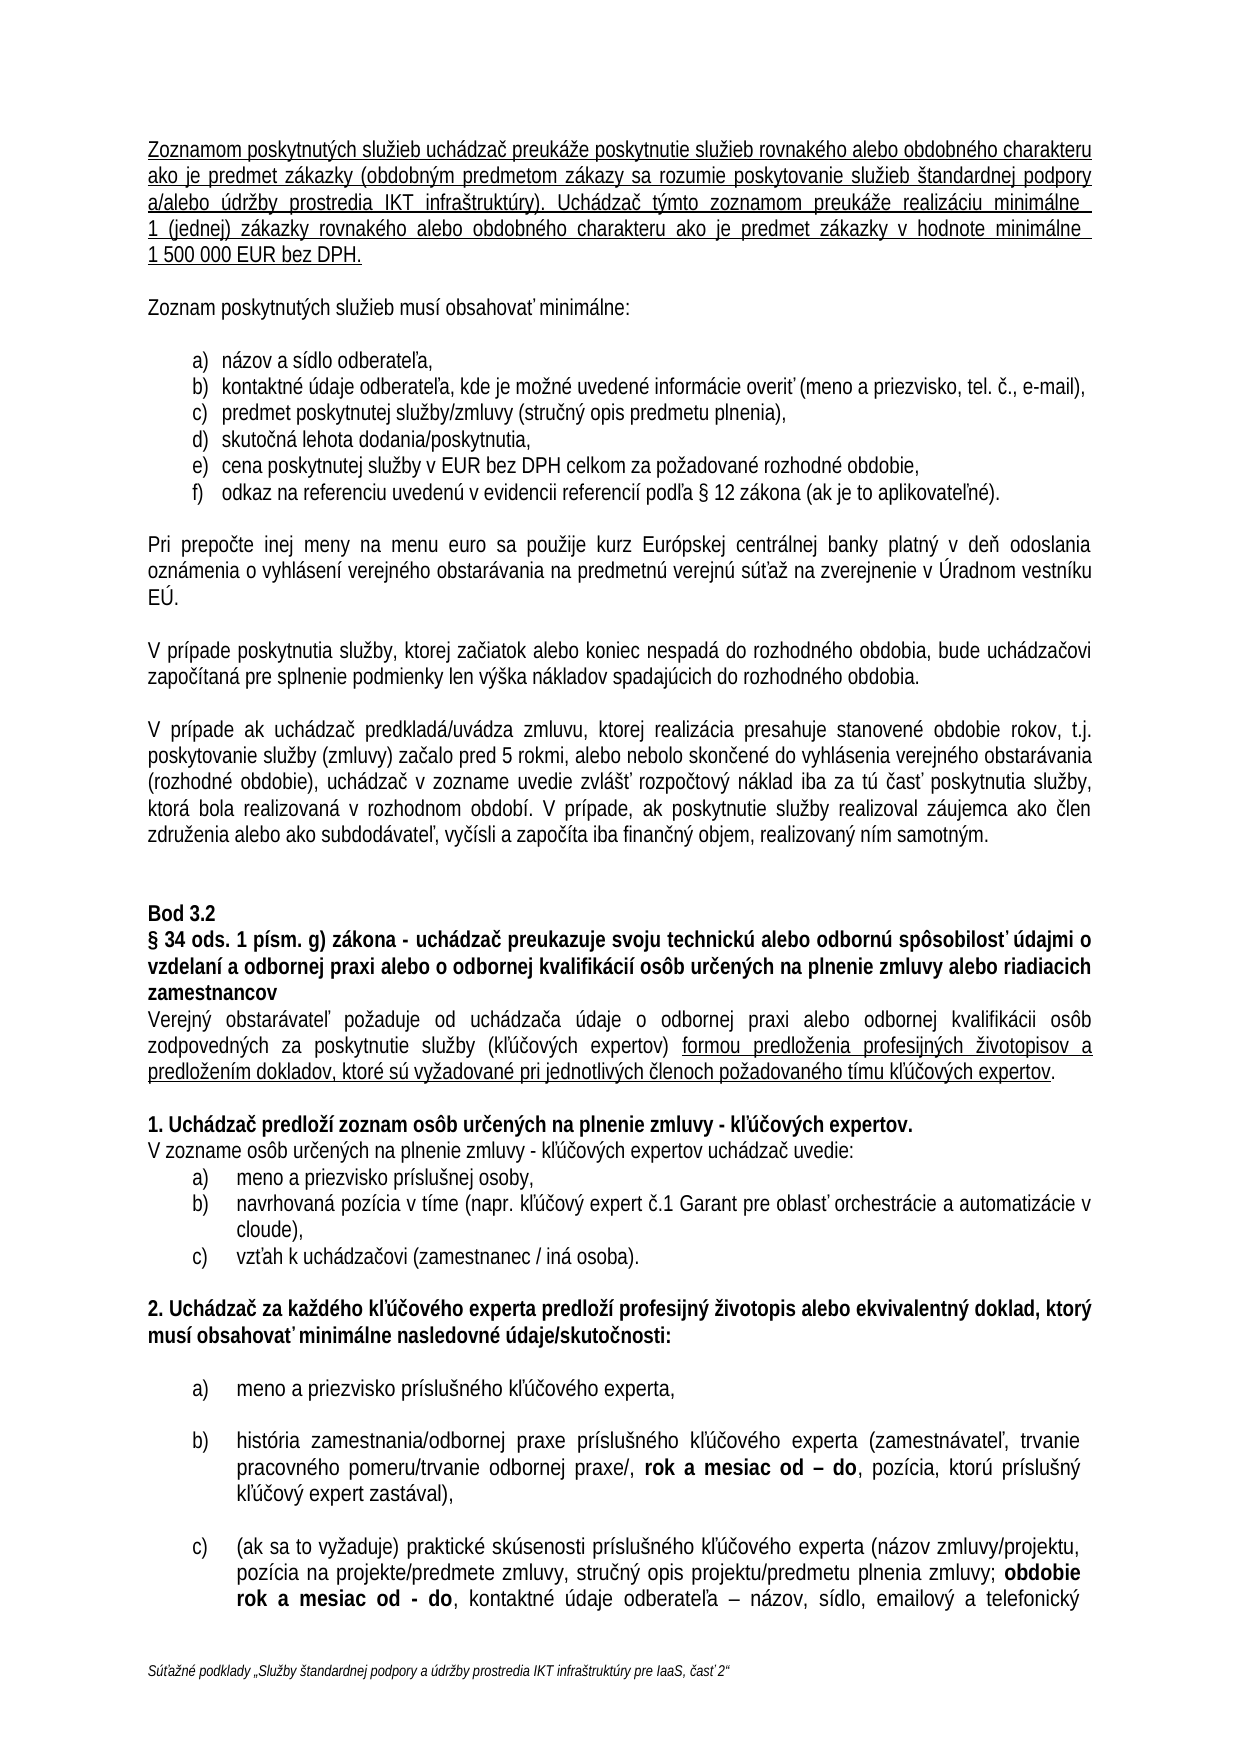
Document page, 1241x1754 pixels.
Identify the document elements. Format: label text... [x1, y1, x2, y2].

text Zoznamom poskytnutých služieb uchádzač preukáže poskytnutie služieb rovnakého alebo obdobného charakteru ako je predmet zákazky (obdobným predmetom zákazy sa rozumie poskytovanie služieb štandardnej podpory a/alebo údržby prostredia IKT infraštruktúry). Uchádzač týmto zoznamom preukáže realizáciu minimálne 1 (jednej) zákazky rovnakého alebo obdobného charakteru ako je predmet zákazky v hodnote minimálne 1 500 000 EUR bez DPH. [148, 239, 1092, 268]
text § 34 ods. 1 písm. g) zákona - uchádzač preukazuje svoju technickú alebo odbornú spôsobilosť údajmi o vzdelaní a odbornej praxi alebo o odbornej kvalifikácií osôb určených na plnenie zmluvy alebo riadiacich zamestnancov [148, 926, 1092, 1006]
list cena poskytnutej služby v EUR bez DPH celkom za požadované rozhodné obdobie, [192, 452, 1092, 478]
list meno a priezvisko príslušnej osoby, [192, 1164, 1092, 1190]
list vzťah k uchádzačovi (zamestnanec / iná osoba). [192, 1243, 1092, 1269]
text 1. Uchádzač predloží zoznam osôb určených na plnenie zmluvy - kľúčových expertov. [148, 1111, 1092, 1137]
list odkaz na referenciu uvedenú v evidencii referencií podľa § 12 zákona (ak je to aplikovateľné). [192, 478, 1092, 505]
list skutočná lehota dodania/poskytnutia, [192, 426, 1092, 452]
list predmet poskytnutej služby/zmluvy (stručný opis predmetu plnenia), [192, 399, 1092, 426]
text Verejný obstarávateľ požaduje od uchádzača údaje o odbornej praxi alebo odbornej kvalifikácii osôb zodpovedných za poskytnutie služby (kľúčových expertov) formou predloženia profesijných životopisov a predložením dokladov, ktoré sú vyžadované pri jednotlivých členoch požadovaného tímu kľúčových expertov. [148, 1006, 1092, 1084]
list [192, 1533, 1081, 1612]
text Zoznam poskytnutých služieb musí obsahovať minimálne: [148, 294, 1092, 320]
list história zamestnania/odbornej praxe príslušného kľúčového experta (zamestnávateľ, trvanie pracovného pomeru/trvanie odbornej praxe/, rok a mesiac od – do, pozícia, ktorú príslušný kľúčový expert zastával), [192, 1427, 1081, 1506]
list navrhovaná pozícia v tíme (napr. kľúčový expert č.1 Garant pre oblasť orchestrácie a automatizácie v cloude), [192, 1190, 1092, 1243]
text V prípade ak uchádzač predkladá/uvádza zmluvu, ktorej realizácia presahuje stanovené obdobie rokov, t.j. poskytovanie služby (zmluvy) začalo pred 5 rokmi, alebo nebolo skončené do vyhlásenia verejného obstarávania (rozhodné obdobie), uchádzač v zozname uvedie zvlášť rozpočtový náklad iba za tú časť poskytnutia služby, ktorá bola realizovaná v rozhodnom období. V prípade, ak poskytnutie služby realizoval záujemca ako člen združenia alebo ako subdodávateľ, vyčísli a započíta iba finančný objem, realizovaný ním samotným. [148, 716, 1092, 847]
list názov a sídlo odberateľa, [192, 347, 1092, 373]
text V zozname osôb určených na plnenie zmluvy - kľúčových expertov uchádzač uvedie: [148, 1137, 1092, 1164]
text V prípade poskytnutia služby, ktorej začiatok alebo koniec nespadá do rozhodného obdobia, bude uchádzačovi započítaná pre splnenie podmienky len výška nákladov spadajúcich do rozhodného obdobia. [148, 637, 1092, 689]
text Pri prepočte inej meny na menu euro sa použije kurz Európskej centrálnej banky platný v deň odoslania oznámenia o vyhlásení verejného obstarávania na predmetnú verejnú súťaž na zverejnenie v Úradnom vestníku EÚ. [148, 531, 1092, 610]
text Bod 3.2 [148, 900, 1092, 926]
text 2. Uchádzač za každého kľúčového experta predloží profesijný životopis alebo ekvivalentný doklad, ktorý musí obsahovať minimálne nasledovné údaje/skutočnosti: [148, 1295, 1092, 1348]
list kontaktné údaje odberateľa, kde je možné uvedené informácie overiť (meno a priezvisko, tel. č., e-mail), [192, 373, 1092, 399]
list meno a priezvisko príslušného kľúčového experta, [192, 1374, 1081, 1401]
